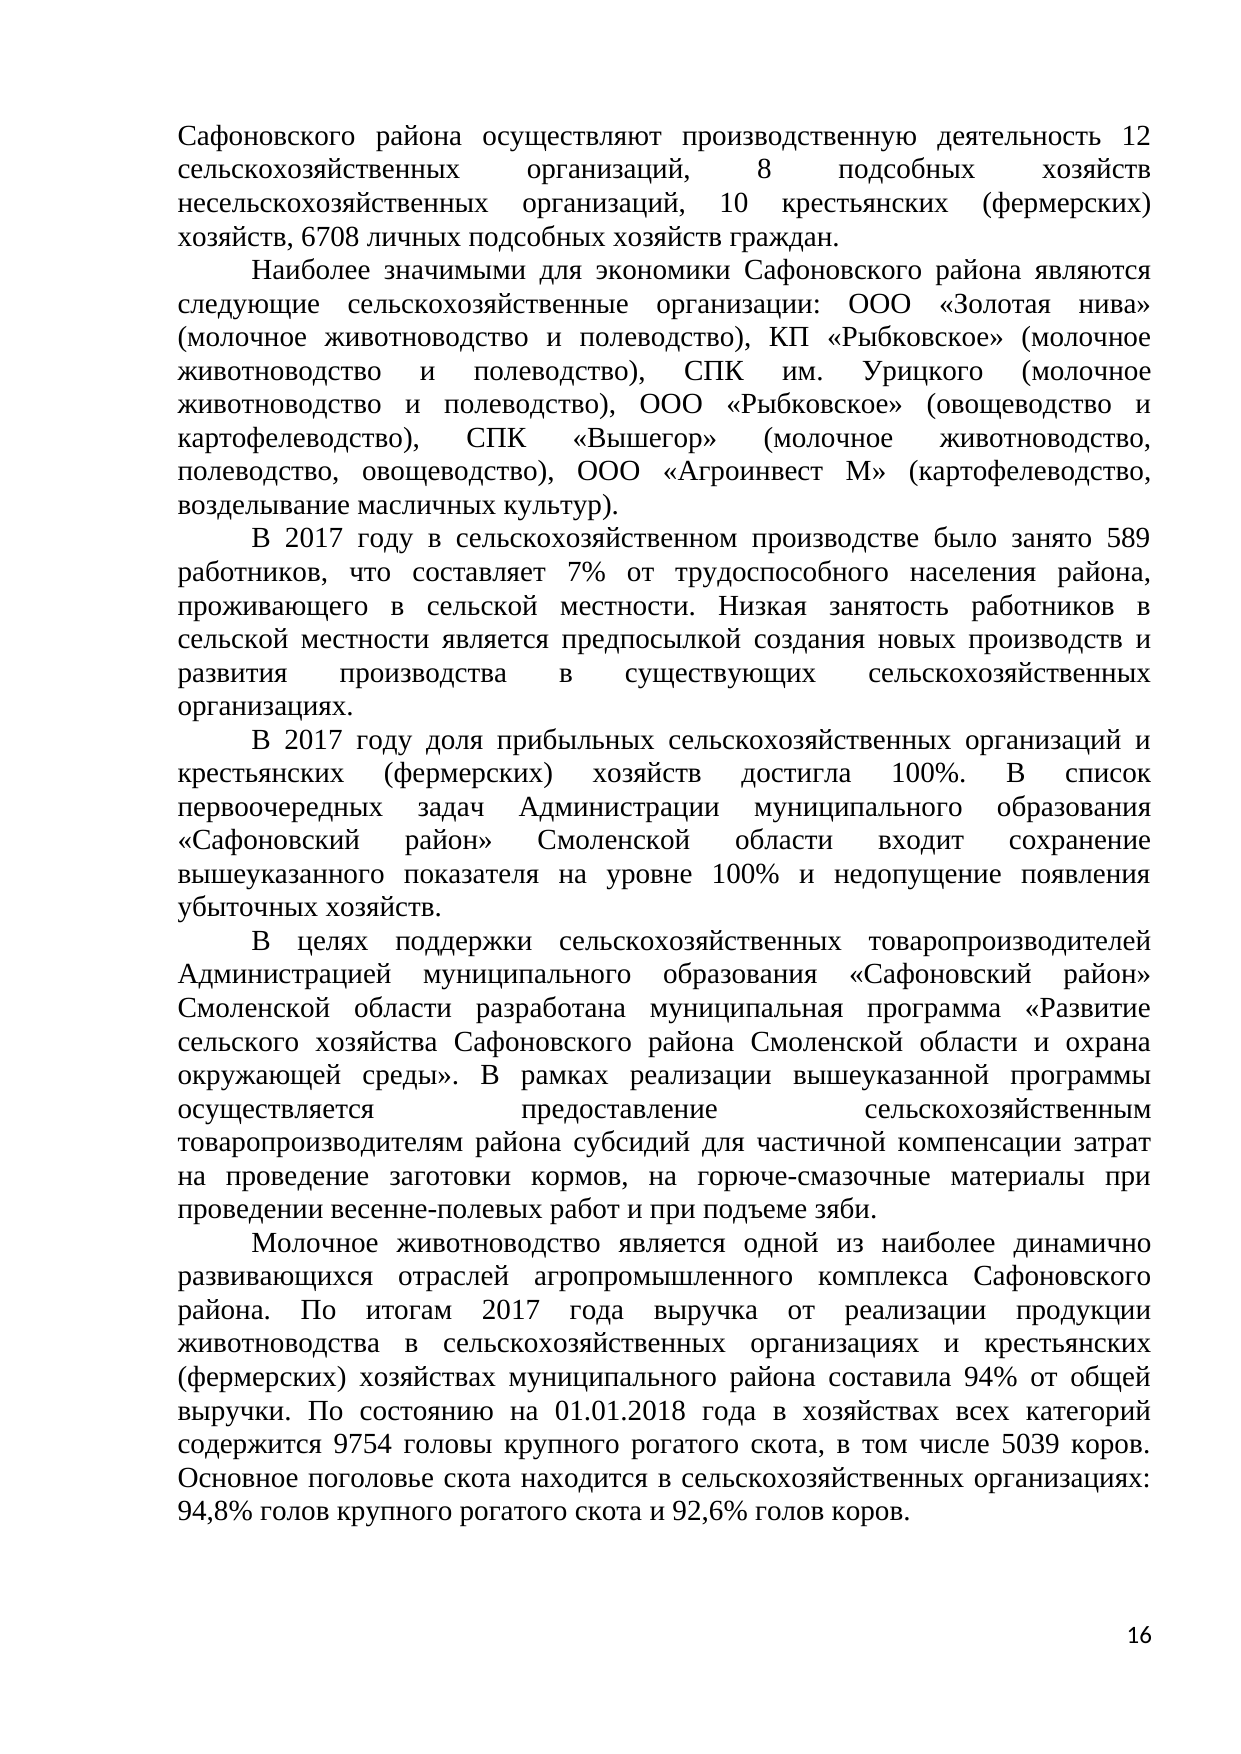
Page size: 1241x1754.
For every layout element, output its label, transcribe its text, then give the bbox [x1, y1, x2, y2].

text Молочное животноводство является одной из наиболее динамично развивающихся отраслей агропромышленного комплекса Сафоновского района. По итогам 2017 года выручка от реализации продукции животноводства в сельскохозяйственных организациях и крестьянских (фермерских) хозяйствах муниципального района составила 94% от общей выручки. По состоянию на 01.01.2018 года в хозяйствах всех категорий содержится 9754 головы крупного рогатого скота, в том числе 5039 коров. Основное поголовье скота находится в сельскохозяйственных организациях: 94,8% голов крупного рогатого скота и 92,6% голов коров. [177, 1225, 1152, 1527]
text В 2017 году доля прибыльных сельскохозяйственных организаций и крестьянских (фермерских) хозяйств достигла 100%. В список первоочередных задач Администрации муниципального образования «Сафоновский район» Смоленской области входит сохранение вышеуказанного показателя на уровне 100% и недопущение появления убыточных хозяйств. [177, 722, 1152, 923]
text Наиболее значимыми для экономики Сафоновского района являются следующие сельскохозяйственные организации: ООО «Золотая нива» (молочное животноводство и полеводство), КП «Рыбковское» (молочное животноводство и полеводство), СПК им. Урицкого (молочное животноводство и полеводство), ООО «Рыбковское» (овощеводство и картофелеводство), СПК «Вышегор» (молочное животноводство, полеводство, овощеводство), ООО «Агроинвест М» (картофелеводство, возделывание масличных культур). [177, 252, 1152, 521]
text В целях поддержки сельскохозяйственных товаропроизводителей Администрацией муниципального образования «Сафоновский район» Смоленской области разработана муниципальная программа «Развитие сельского хозяйства Сафоновского района Смоленской области и охрана окружающей среды». В рамках реализации вышеуказанной программы осуществляется предоставление сельскохозяйственным товаропроизводителям района субсидий для частичной компенсации затрат на проведение заготовки кормов, на горюче-смазочные материалы при проведении весенне-полевых работ и при подъеме зяби. [177, 923, 1152, 1225]
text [177, 118, 1152, 252]
text В 2017 году в сельскохозяйственном производстве было занято 589 работников, что составляет 7% от трудоспособного населения района, проживающего в сельской местности. Низкая занятость работников в сельской местности является предпосылкой создания новых производств и развития производства в существующих сельскохозяйственных организациях. [177, 521, 1152, 722]
